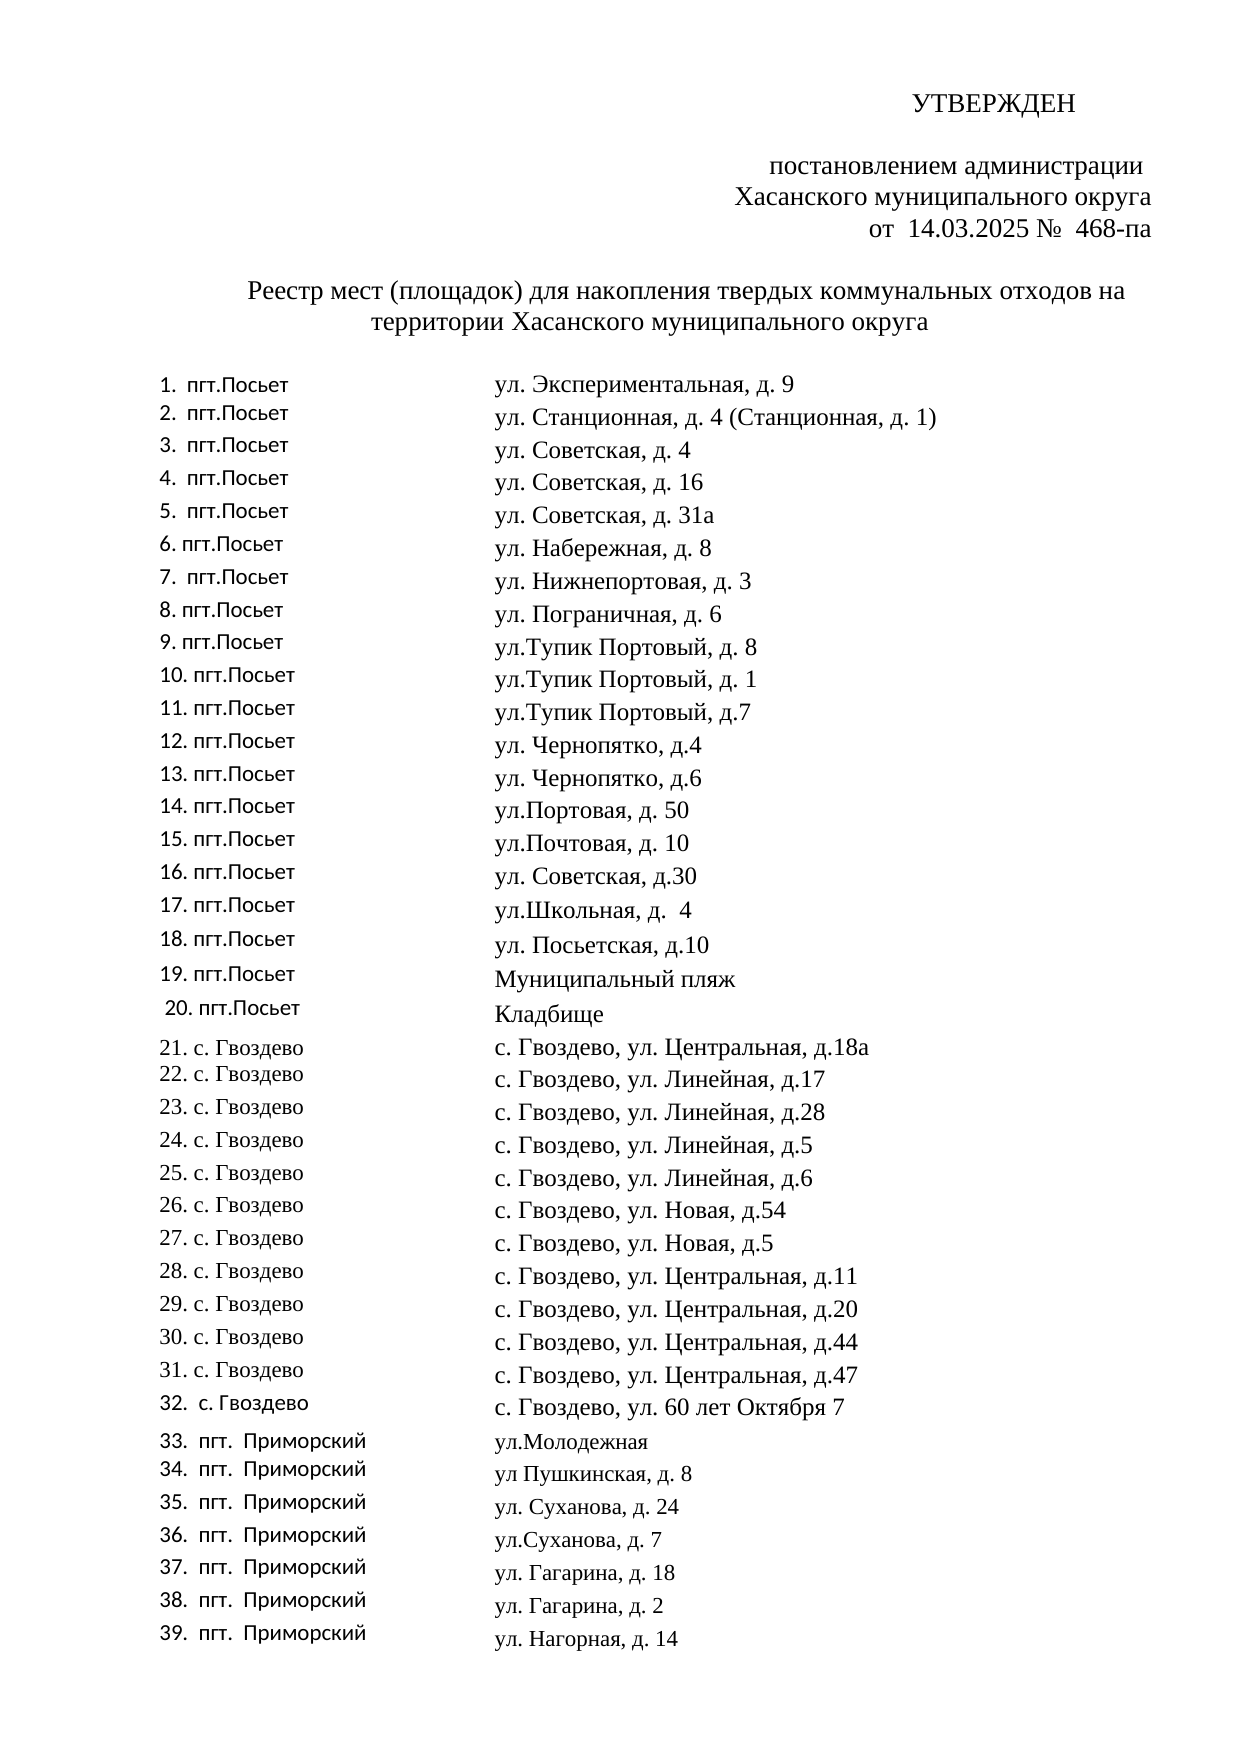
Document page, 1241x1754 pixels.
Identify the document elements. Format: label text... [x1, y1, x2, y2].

table_cell ул. Советская, д. 31а [483, 496, 1157, 529]
table_cell с. Гвоздево, ул. Центральная, д.18а [483, 1028, 1157, 1060]
table_cell с. Гвоздево, ул. Центральная, д.20 [483, 1290, 1157, 1323]
table_cell 36. пгт. Приморский [148, 1520, 483, 1552]
table_cell 5. пгт.Посьет [148, 496, 483, 529]
table_cell 15. пгт.Посьет [148, 824, 483, 857]
table_cell 34. пгт. Приморский [148, 1454, 483, 1487]
table_cell ул. Советская, д.30 [483, 857, 1157, 890]
table_cell с. Гвоздево, ул. Центральная, д.47 [483, 1356, 1157, 1388]
table_cell 7. пгт.Посьет [148, 562, 483, 595]
table_cell ул.Тупик Портовый, д. 1 [483, 660, 1157, 693]
table_cell 29. с. Гвоздево [148, 1290, 483, 1323]
table_cell 26. с. Гвоздево [148, 1192, 483, 1224]
table_cell с. Гвоздево, ул. Линейная, д.17 [483, 1060, 1157, 1093]
table_cell 23. с. Гвоздево [148, 1093, 483, 1126]
text постановлением администрации [148, 149, 1152, 181]
table_cell 21. с. Гвоздево [148, 1028, 483, 1060]
table_cell ул. Советская, д. 16 [483, 464, 1157, 496]
table_cell 3. пгт.Посьет [148, 431, 483, 463]
table_cell 35. пгт. Приморский [148, 1487, 483, 1520]
table_cell 28. с. Гвоздево [148, 1257, 483, 1290]
table_cell ул. Нижнепортовая, д. 3 [483, 562, 1157, 595]
table_cell ул.Суханова, д. 7 [483, 1520, 1157, 1552]
table_cell с. Гвоздево, ул. Новая, д.5 [483, 1224, 1157, 1257]
table_cell с. Гвоздево, ул. 60 лет Октября 7 [483, 1389, 1157, 1421]
text от 14.03.2025 № 468-па [148, 212, 1152, 243]
table_cell с. Гвоздево, ул. Линейная, д.6 [483, 1159, 1157, 1192]
table_header 1. пгт.Посьет [148, 365, 483, 398]
table_cell ул.Тупик Портовый, д.7 [483, 693, 1157, 726]
table_cell 27. с. Гвоздево [148, 1224, 483, 1257]
table_cell 38. пгт. Приморский [148, 1585, 483, 1618]
table_cell ул.Почтовая, д. 10 [483, 824, 1157, 857]
table_cell Муниципальный пляж [483, 959, 1157, 993]
table_cell 12. пгт.Посьет [148, 726, 483, 759]
table_cell 33. пгт. Приморский [148, 1421, 483, 1454]
table_cell ул Пушкинская, д. 8 [483, 1454, 1157, 1487]
table_cell 16. пгт.Посьет [148, 857, 483, 890]
table_cell ул. Станционная, д. 4 (Станционная, д. 1) [483, 398, 1157, 431]
table_cell ул.Молодежная [483, 1421, 1157, 1454]
table_cell 32. с. Гвоздево [148, 1389, 483, 1421]
table_cell с. Гвоздево, ул. Центральная, д.11 [483, 1257, 1157, 1290]
table_cell 9. пгт.Посьет [148, 628, 483, 660]
table_cell с. Гвоздево, ул. Линейная, д.28 [483, 1093, 1157, 1126]
table_cell 30. с. Гвоздево [148, 1323, 483, 1356]
table_cell ул. Суханова, д. 24 [483, 1487, 1157, 1520]
table_cell 39. пгт. Приморский [148, 1618, 483, 1651]
table_cell ул. Набережная, д. 8 [483, 529, 1157, 562]
text УТВЕРЖДЕН [148, 87, 1152, 118]
table_cell 17. пгт.Посьет [148, 890, 483, 924]
table_cell ул.Тупик Портовый, д. 8 [483, 628, 1157, 660]
table_cell 18. пгт.Посьет [148, 924, 483, 959]
table_cell ул. Советская, д. 4 [483, 431, 1157, 463]
table_cell 4. пгт.Посьет [148, 464, 483, 496]
table_cell 37. пгт. Приморский [148, 1553, 483, 1585]
table_cell ул.Школьная, д. 4 [483, 890, 1157, 924]
table_cell ул. Пограничная, д. 6 [483, 595, 1157, 627]
table_cell 24. с. Гвоздево [148, 1126, 483, 1159]
table_cell ул.Портовая, д. 50 [483, 792, 1157, 824]
table_cell ул. Чернопятко, д.6 [483, 759, 1157, 792]
table_header ул. Экспериментальная, д. 9 [483, 365, 1157, 398]
table_cell 25. с. Гвоздево [148, 1159, 483, 1192]
table_cell ул. Гагарина, д. 18 [483, 1553, 1157, 1585]
table_cell ул. Чернопятко, д.4 [483, 726, 1157, 759]
table_cell 8. пгт.Посьет [148, 595, 483, 627]
table_cell с. Гвоздево, ул. Новая, д.54 [483, 1192, 1157, 1224]
table_cell ул. Нагорная, д. 14 [483, 1618, 1157, 1651]
table_cell 22. с. Гвоздево [148, 1060, 483, 1093]
table_cell ул. Посьетская, д.10 [483, 924, 1157, 959]
table_cell Кладбище [483, 993, 1157, 1027]
table_cell 13. пгт.Посьет [148, 759, 483, 792]
table_cell 31. с. Гвоздево [148, 1356, 483, 1388]
table_cell 14. пгт.Посьет [148, 792, 483, 824]
table_cell 11. пгт.Посьет [148, 693, 483, 726]
table_cell 2. пгт.Посьет [148, 398, 483, 431]
table_cell 20. пгт.Посьет [148, 993, 483, 1027]
table_cell 19. пгт.Посьет [148, 959, 483, 993]
table_cell с. Гвоздево, ул. Центральная, д.44 [483, 1323, 1157, 1356]
text Реестр мест (площадок) для накопления твердых коммунальных отходов на территории Хасанского муниципального округа [148, 274, 1152, 336]
table_cell 6. пгт.Посьет [148, 529, 483, 562]
table_cell 10. пгт.Посьет [148, 660, 483, 693]
text Хасанского муниципального округа [148, 181, 1152, 212]
table_cell ул. Гагарина, д. 2 [483, 1585, 1157, 1618]
table_cell с. Гвоздево, ул. Линейная, д.5 [483, 1126, 1157, 1159]
